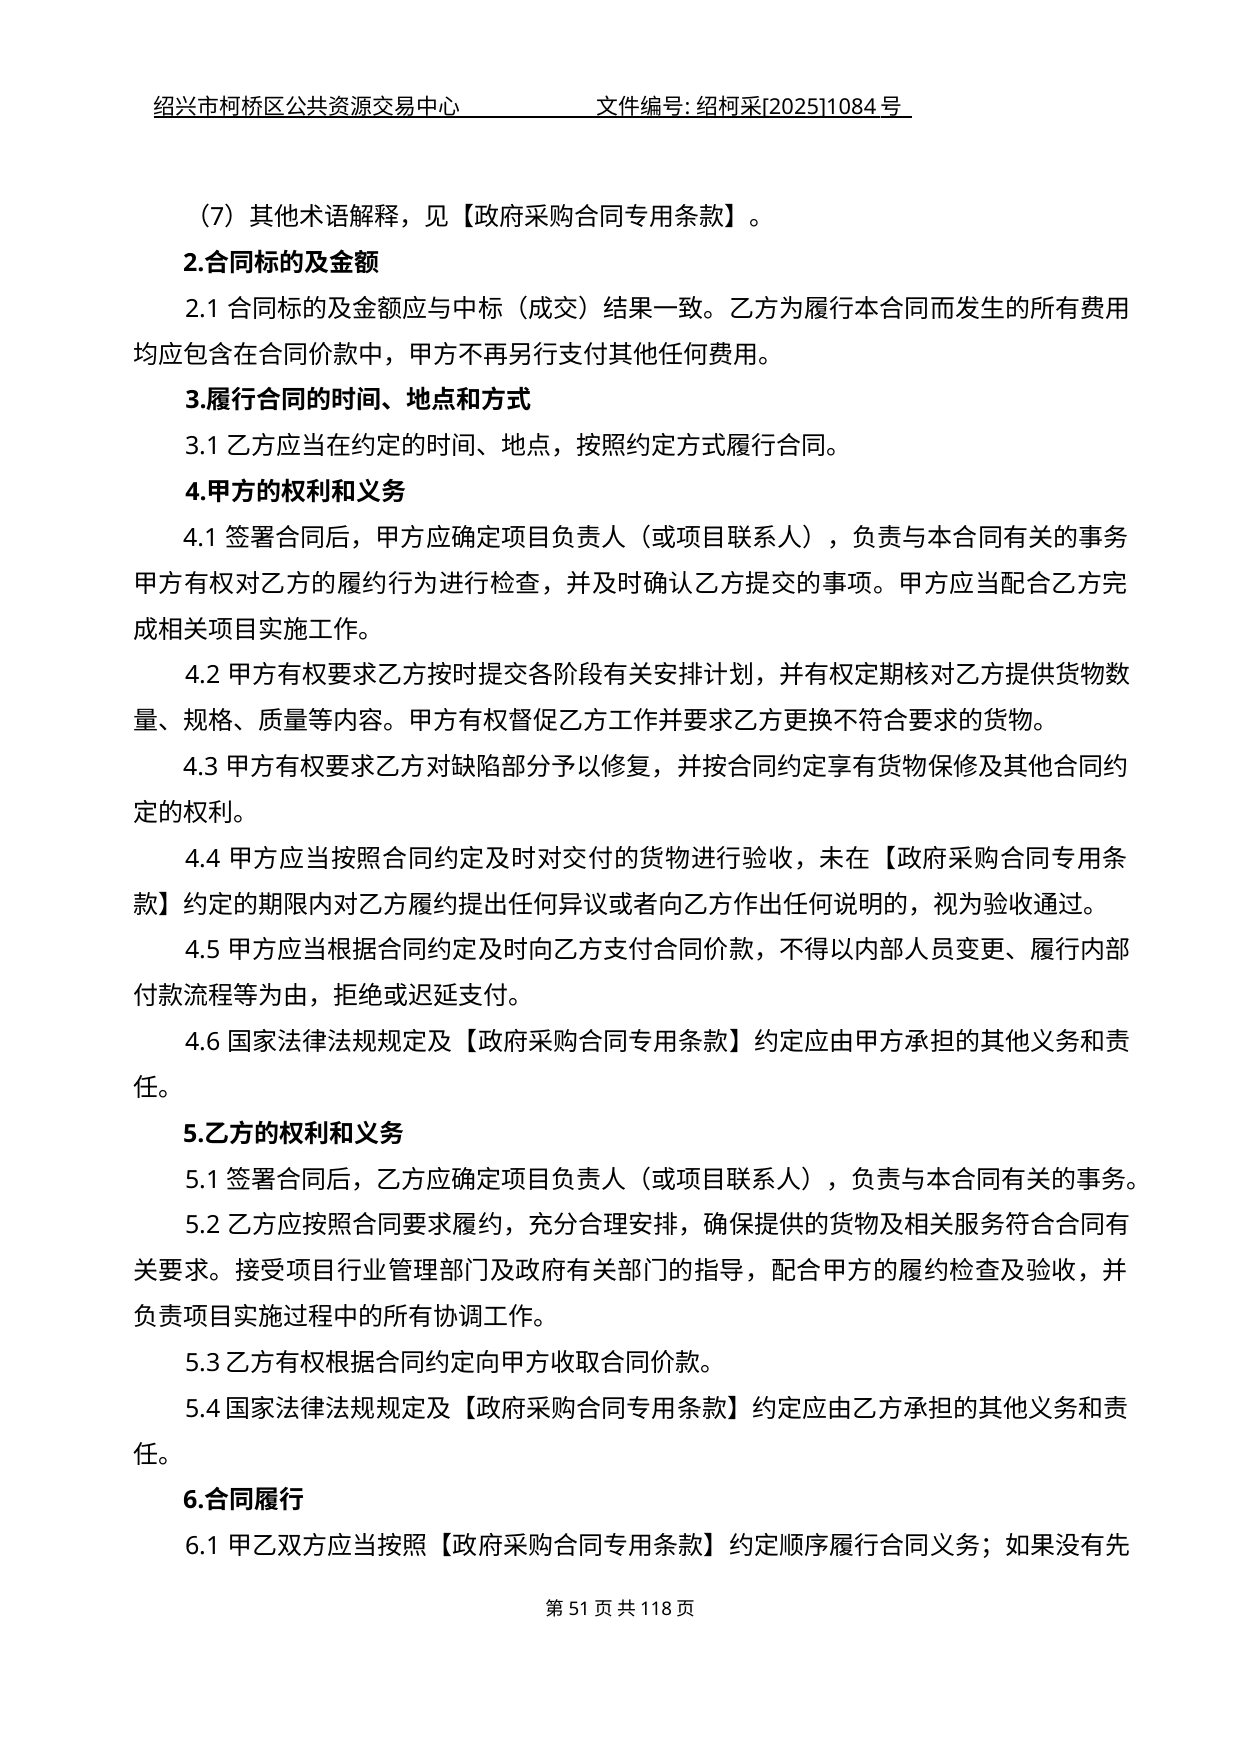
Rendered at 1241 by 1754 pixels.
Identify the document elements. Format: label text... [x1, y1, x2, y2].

text 5.1 签署合同后，乙方应确定项目负责人（或项目联系人），负责与本合同有关的事务。 [110, 1151, 1130, 1197]
text 4.1 签署合同后，甲方应确定项目负责人（或项目联系人），负责与本合同有关的事务。甲方有权对乙方的履约行为进行检查，并及时确认乙方提交的事项。甲方应当配合乙方完成相关项目实施工作。 [133, 510, 1130, 647]
text 4.3 甲方有权要求乙方对缺陷部分予以修复，并按合同约定享有货物保修及其他合同约定的权利。 [133, 739, 1130, 831]
text 2.合同标的及金额 [133, 235, 1130, 281]
text 6.合同履行 [133, 1472, 1130, 1518]
text 4.甲方的权利和义务 [110, 464, 1130, 510]
text 2.1 合同标的及金额应与中标（成交）结果一致。乙方为履行本合同而发生的所有费用均应包含在合同价款中，甲方不再另行支付其他任何费用。 [133, 281, 1130, 372]
text 5.4国家法律法规规定及【政府采购合同专用条款】约定应由乙方承担的其他义务和责任。 [133, 1381, 1130, 1472]
text 5.2 乙方应按照合同要求履约，充分合理安排，确保提供的货物及相关服务符合合同有关要求。接受项目行业管理部门及政府有关部门的指导，配合甲方的履约检查及验收，并负责项目实施过程中的所有协调工作。 [133, 1197, 1130, 1335]
list 4.6 国家法律法规规定及【政府采购合同专用条款】约定应由甲方承担的其他义务和责任。 [133, 1014, 1130, 1106]
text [133, 1518, 1130, 1564]
list 4.5 甲方应当根据合同约定及时向乙方支付合同价款，不得以内部人员变更、履行内部付款流程等为由，拒绝或迟延支付。 [133, 922, 1130, 1014]
text 5.3乙方有权根据合同约定向甲方收取合同价款。 [110, 1335, 1130, 1381]
text 4.2 甲方有权要求乙方按时提交各阶段有关安排计划，并有权定期核对乙方提供货物数量、规格、质量等内容。甲方有权督促乙方工作并要求乙方更换不符合要求的货物。 [133, 647, 1130, 739]
text 3.1 乙方应当在约定的时间、地点，按照约定方式履行合同。 [110, 418, 1130, 464]
text 5.乙方的权利和义务 [133, 1106, 1130, 1151]
text 4.4 甲方应当按照合同约定及时对交付的货物进行验收，未在【政府采购合同专用条款】约定的期限内对乙方履约提出任何异议或者向乙方作出任何说明的，视为验收通过。 [133, 831, 1130, 922]
text 3.履行合同的时间、地点和方式 [110, 372, 1130, 418]
text （7）其他术语解释，见【政府采购合同专用条款】。 [110, 189, 1130, 235]
